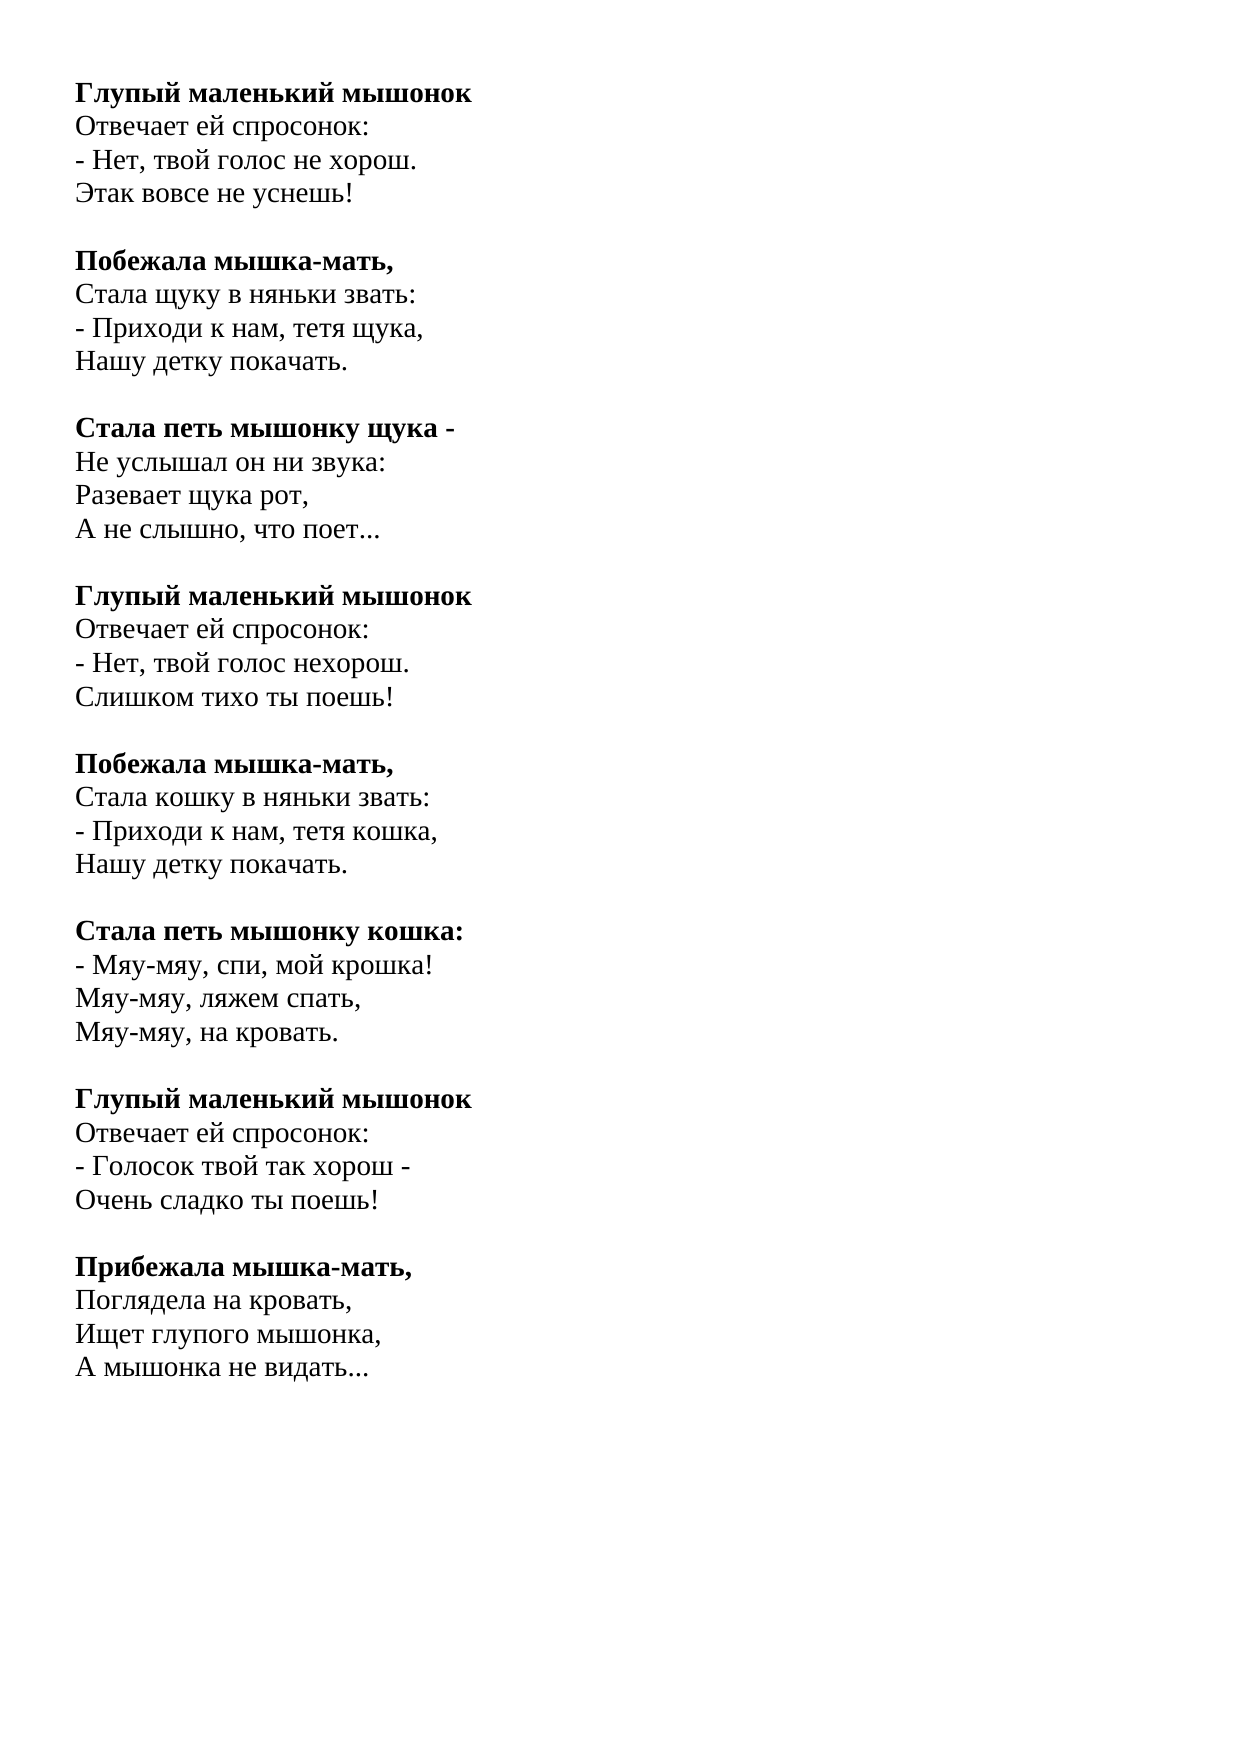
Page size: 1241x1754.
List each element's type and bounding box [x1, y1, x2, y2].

text [75, 75, 1165, 1383]
